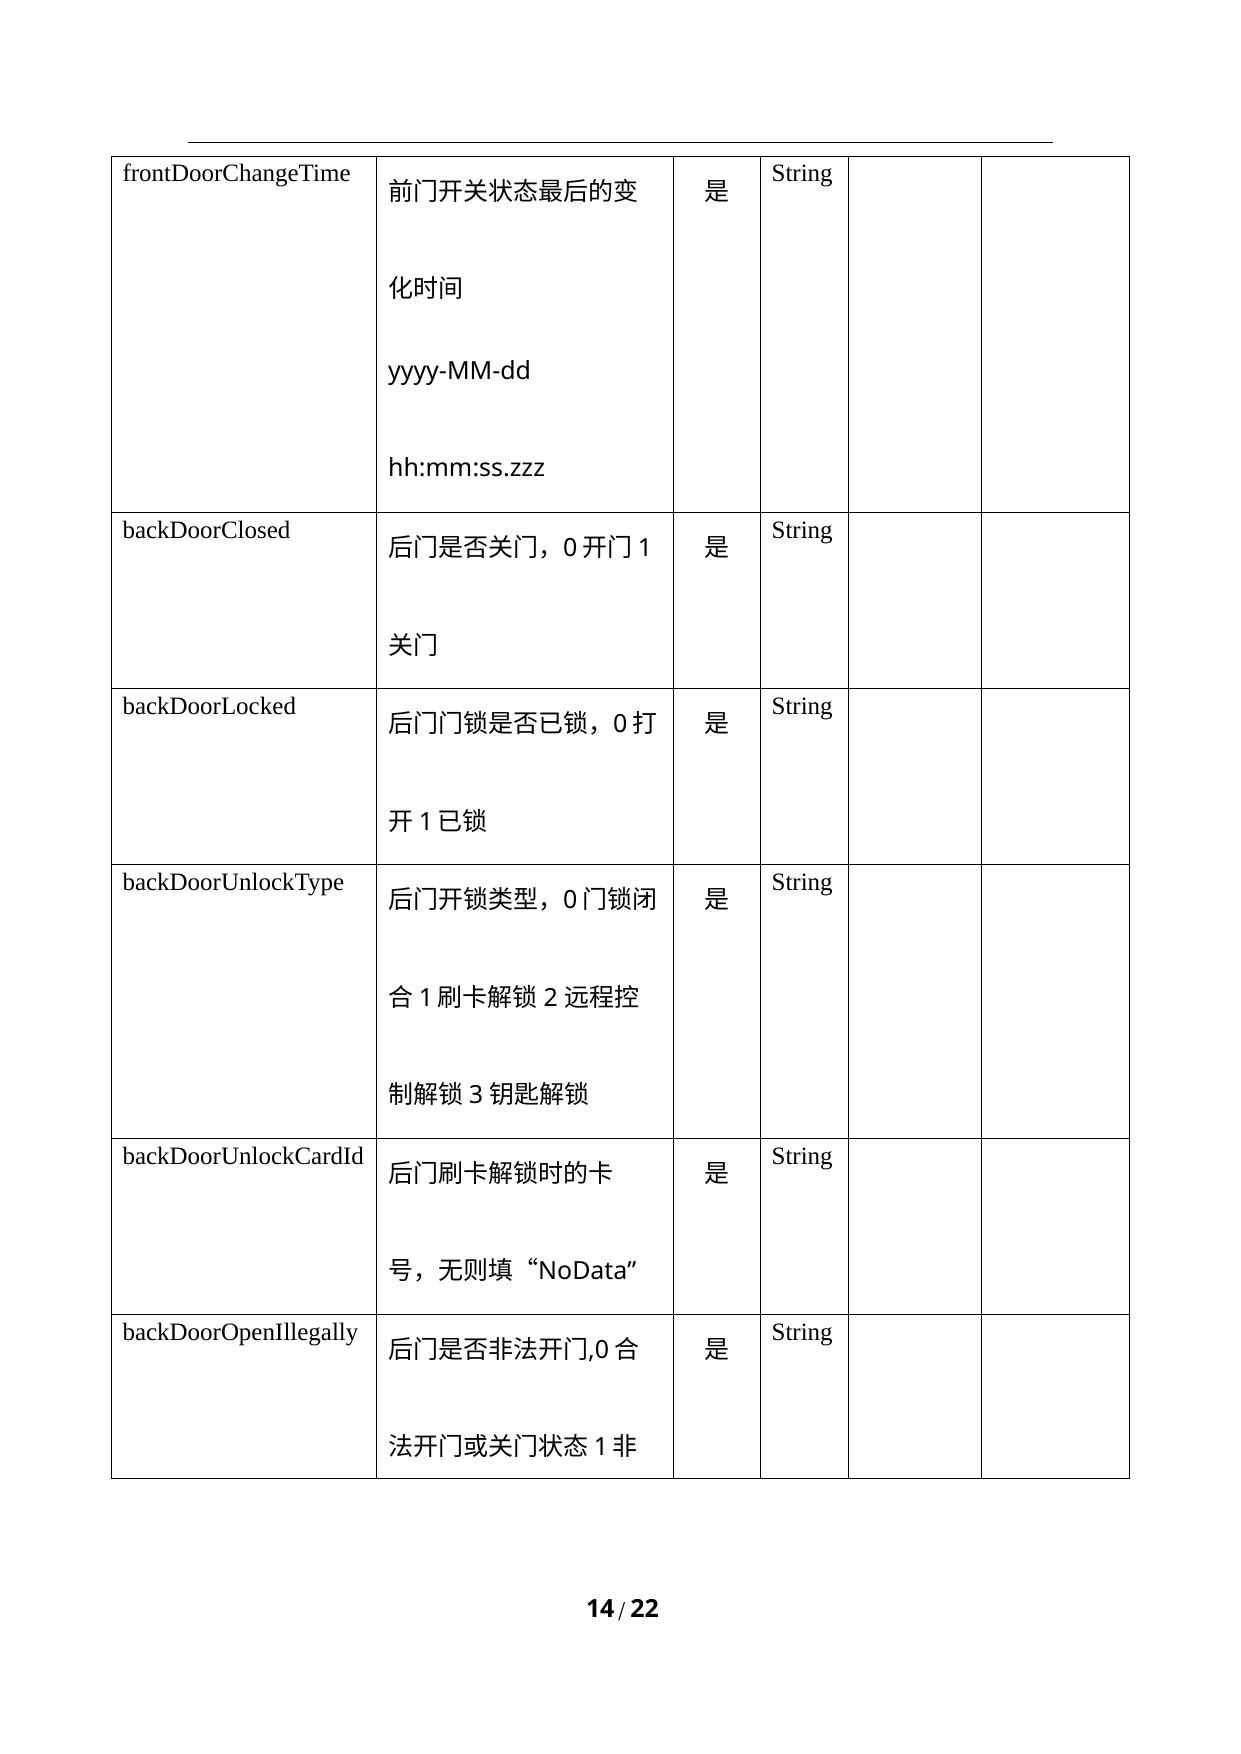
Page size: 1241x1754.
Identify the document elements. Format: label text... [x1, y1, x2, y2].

table_cell String [761, 1315, 848, 1477]
table_cell 后门开锁类型，0门锁闭合 1刷卡解锁 2 远程控制解锁 3 钥匙解锁 [377, 865, 673, 1138]
table_cell backDoorClosed [112, 513, 376, 688]
table_cell 是 [674, 865, 760, 1138]
table_cell 后门刷卡解锁时的卡号，无则填“NoData” [377, 1139, 673, 1314]
table_cell backDoorLocked [112, 689, 376, 864]
table_cell 是 [674, 1315, 760, 1477]
table_cell [982, 157, 1129, 512]
table_cell [849, 1139, 981, 1314]
table_cell [849, 865, 981, 1138]
table_cell [849, 157, 981, 512]
table_cell String [761, 157, 848, 512]
table_cell [982, 689, 1129, 864]
table_cell 后门门锁是否已锁，0打开 1已锁 [377, 689, 673, 864]
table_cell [112, 1315, 376, 1477]
table_cell backDoorUnlockCardId [112, 1139, 376, 1314]
table_cell [849, 513, 981, 688]
table_cell frontDoorChangeTime [112, 157, 376, 512]
table_cell String [761, 513, 848, 688]
table_cell 是 [674, 513, 760, 688]
table_cell String [761, 1139, 848, 1314]
table_cell [982, 865, 1129, 1138]
table_cell [849, 689, 981, 864]
table_cell [982, 1139, 1129, 1314]
table_cell [982, 513, 1129, 688]
table_cell backDoorUnlockType [112, 865, 376, 1138]
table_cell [377, 1315, 673, 1477]
table_cell String [761, 865, 848, 1138]
table_cell 是 [674, 157, 760, 512]
table_cell [982, 1315, 1129, 1477]
table_cell [849, 1315, 981, 1477]
table_cell String [761, 689, 848, 864]
table_cell 前门开关状态最后的变化时间 yyyy-MM-dd hh:mm:ss.zzz [377, 157, 673, 512]
table_cell 是 [674, 689, 760, 864]
table_cell 是 [674, 1139, 760, 1314]
table_cell 后门是否关门，0开门 1关门 [377, 513, 673, 688]
